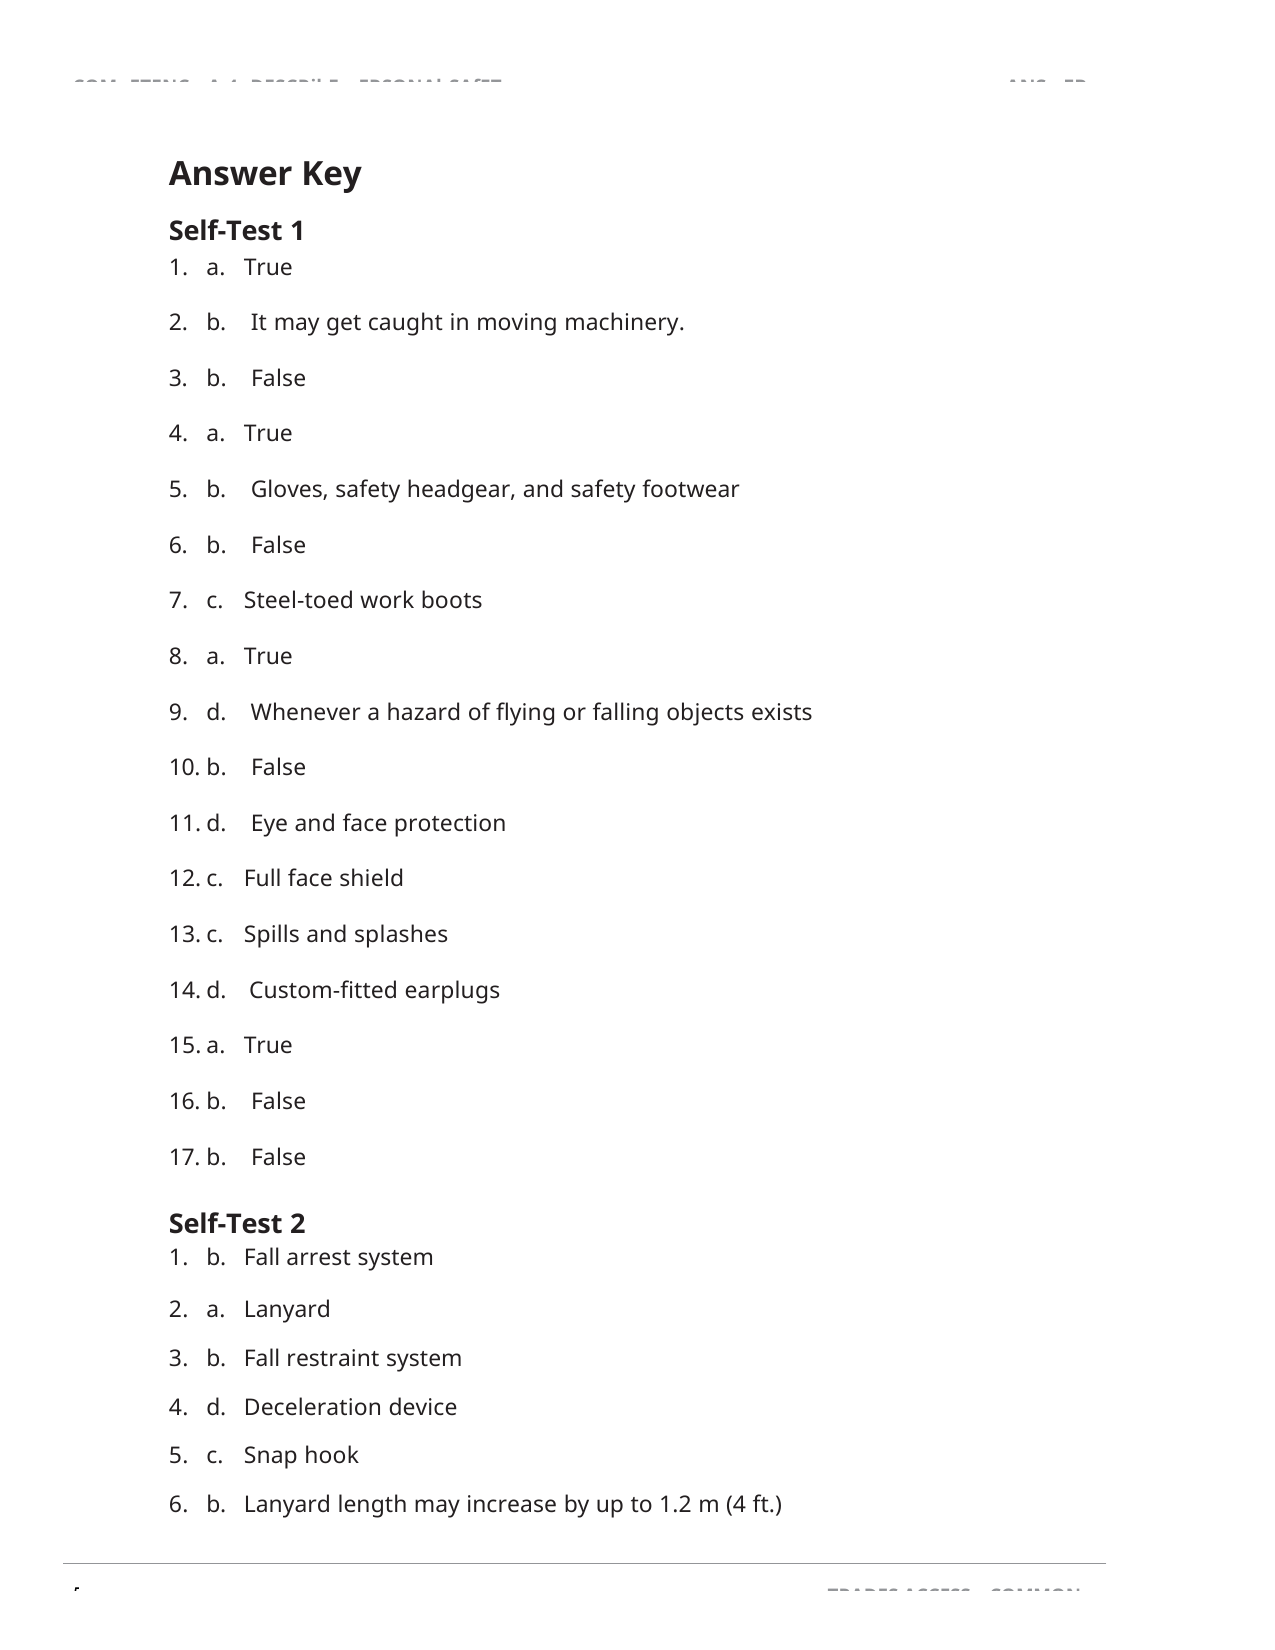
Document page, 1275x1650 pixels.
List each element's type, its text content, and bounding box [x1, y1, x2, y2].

table_header b. [196, 1245, 234, 1283]
list d. Whenever a hazard of flying or falling objects exists [169, 695, 1223, 727]
table_cell 4. [163, 1381, 196, 1430]
table_cell Snap hook [234, 1430, 854, 1479]
list d. Custom-fitted earplugs [169, 973, 1223, 1005]
table_cell 3. [163, 1332, 196, 1381]
list d. Eye and face protection [169, 807, 1223, 838]
list b. False [169, 751, 1223, 782]
list c. Spills and splashes [169, 918, 1223, 949]
table_cell 6. [163, 1479, 196, 1525]
subtitle Answer Key [169, 149, 1223, 195]
subtitle Self-Test 2 [169, 1205, 1223, 1242]
table_header Fall arrest system [234, 1245, 854, 1283]
table_header 1. [163, 1245, 196, 1283]
list a. True [169, 640, 1223, 671]
table_cell Deceleration device [234, 1381, 854, 1430]
table_cell 2. [163, 1283, 196, 1332]
table_cell a. [196, 1283, 234, 1332]
list b. False [169, 528, 1223, 560]
table_cell Lanyard [234, 1283, 854, 1332]
list b. False [169, 362, 1223, 393]
list c. Steel-toed work boots [169, 584, 1223, 615]
list b. Gloves, safety headgear, and safety footwear [169, 473, 1223, 504]
table_cell 5. [163, 1430, 196, 1479]
table_cell d. [196, 1381, 234, 1430]
list b. False [169, 1140, 1223, 1172]
table_cell c. [196, 1430, 234, 1479]
list b. False [169, 1085, 1223, 1116]
table_cell Lanyard length may increase by up to 1.2 m (4 ft.) during a fall. [234, 1479, 854, 1525]
list a. True [169, 250, 1223, 282]
list a. True [169, 417, 1223, 448]
table_cell Fall restraint system [234, 1332, 854, 1381]
subtitle Self-Test 1 [169, 212, 1223, 249]
list b. It may get caught in moving machinery. [169, 306, 1223, 337]
list c. Full face shield [169, 862, 1223, 893]
table_cell b. [196, 1332, 234, 1381]
list a. True [169, 1029, 1223, 1060]
table_cell b. [196, 1479, 234, 1525]
